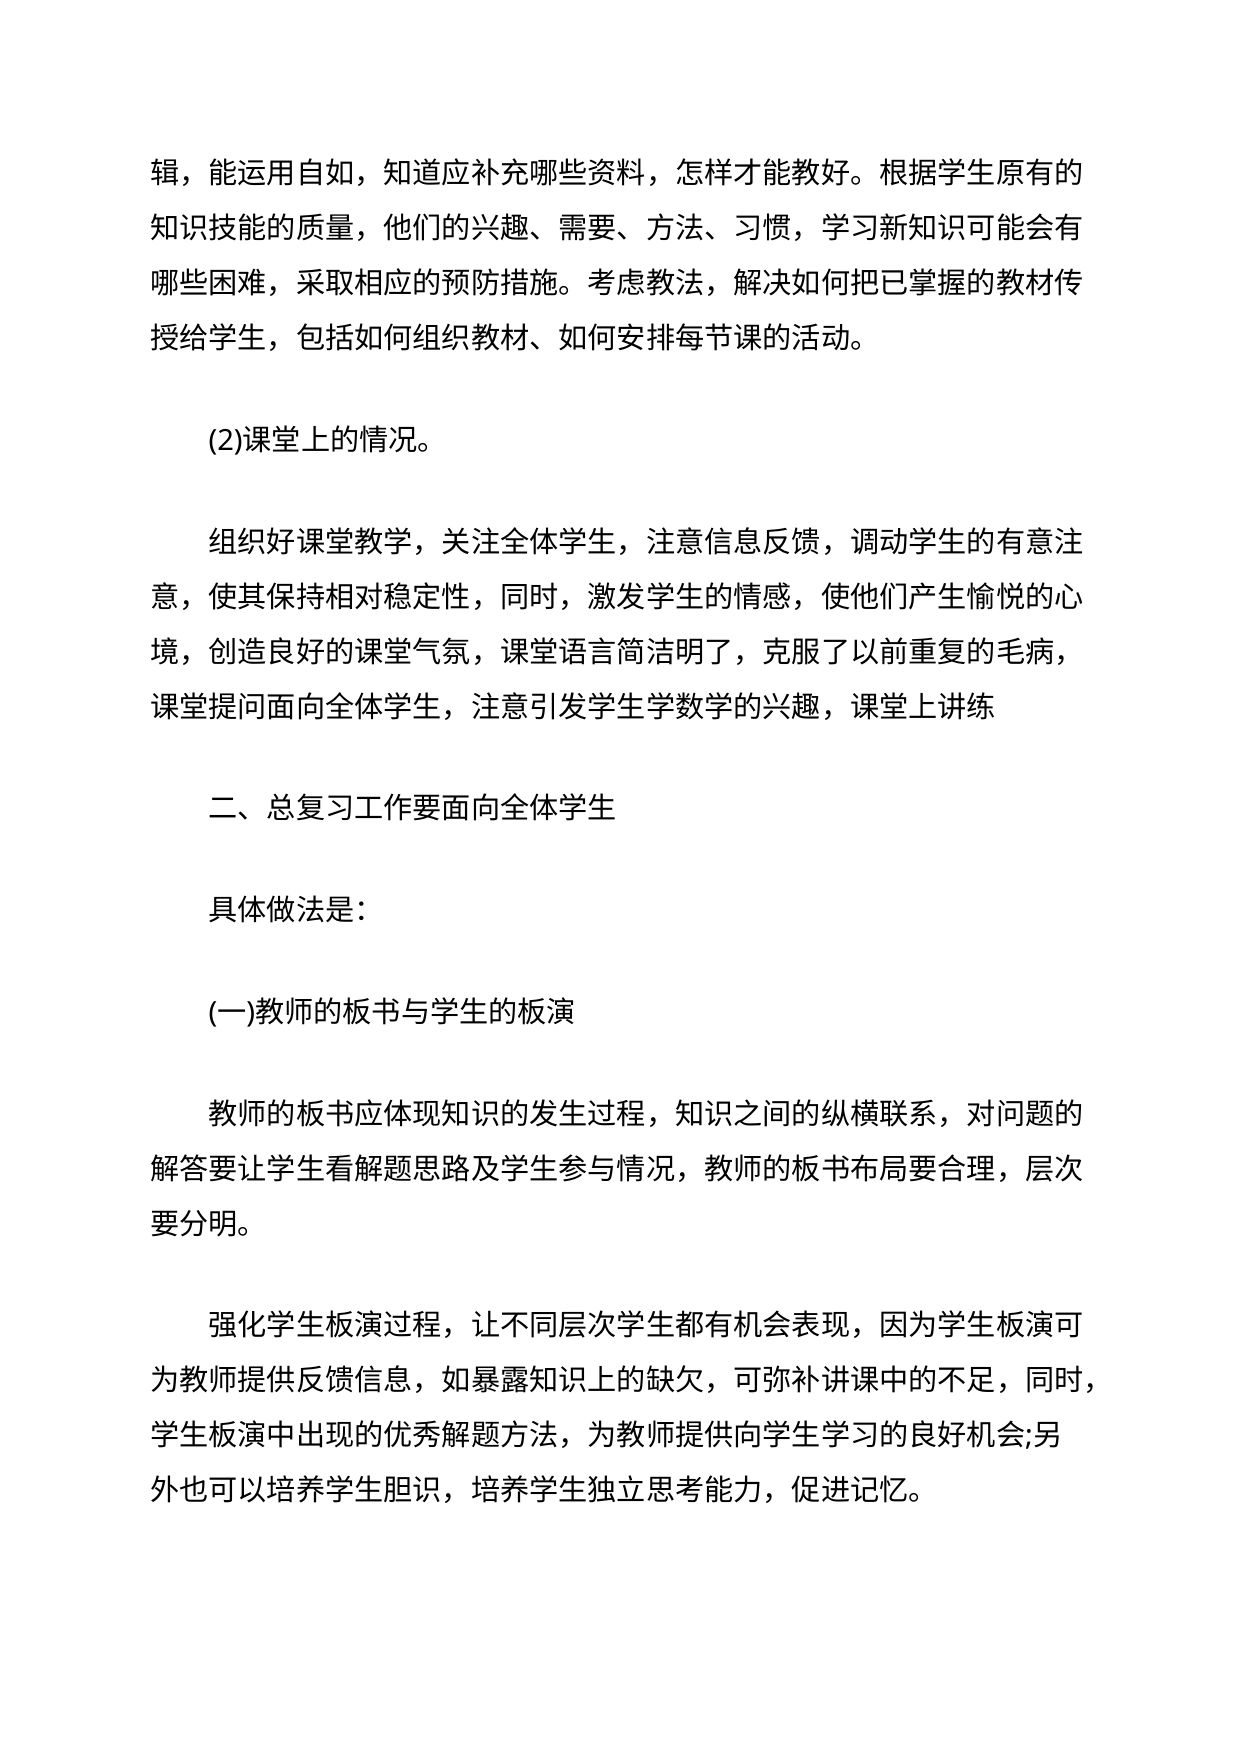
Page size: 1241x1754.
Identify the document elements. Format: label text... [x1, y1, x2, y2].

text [150, 150, 1090, 357]
text 强化学生板演过程，让不同层次学生都有机会表现，因为学生板演可为教师提供反馈信息，如暴露知识上的缺欠，可弥补讲课中的不足，同时，学生板演中出现的优秀解题方法，为教师提供向学生学习的良好机会;另外也可以培养学生胆识，培养学生独立思考能力，促进记忆。 [150, 1302, 1090, 1509]
text 二、总复习工作要面向全体学生 [150, 785, 1090, 827]
text 具体做法是： [150, 887, 1090, 929]
text 组织好课堂教学，关注全体学生，注意信息反馈，调动学生的有意注意，使其保持相对稳定性，同时，激发学生的情感，使他们产生愉悦的心境，创造良好的课堂气氛，课堂语言简洁明了，克服了以前重复的毛病，课堂提问面向全体学生，注意引发学生学数学的兴趣，课堂上讲练 [150, 518, 1090, 725]
text (一)教师的板书与学生的板演 [150, 988, 1090, 1031]
text 教师的板书应体现知识的发生过程，知识之间的纵横联系，对问题的解答要让学生看解题思路及学生参与情况，教师的板书布局要合理，层次要分明。 [150, 1090, 1090, 1242]
text (2)课堂上的情况。 [150, 416, 1090, 459]
